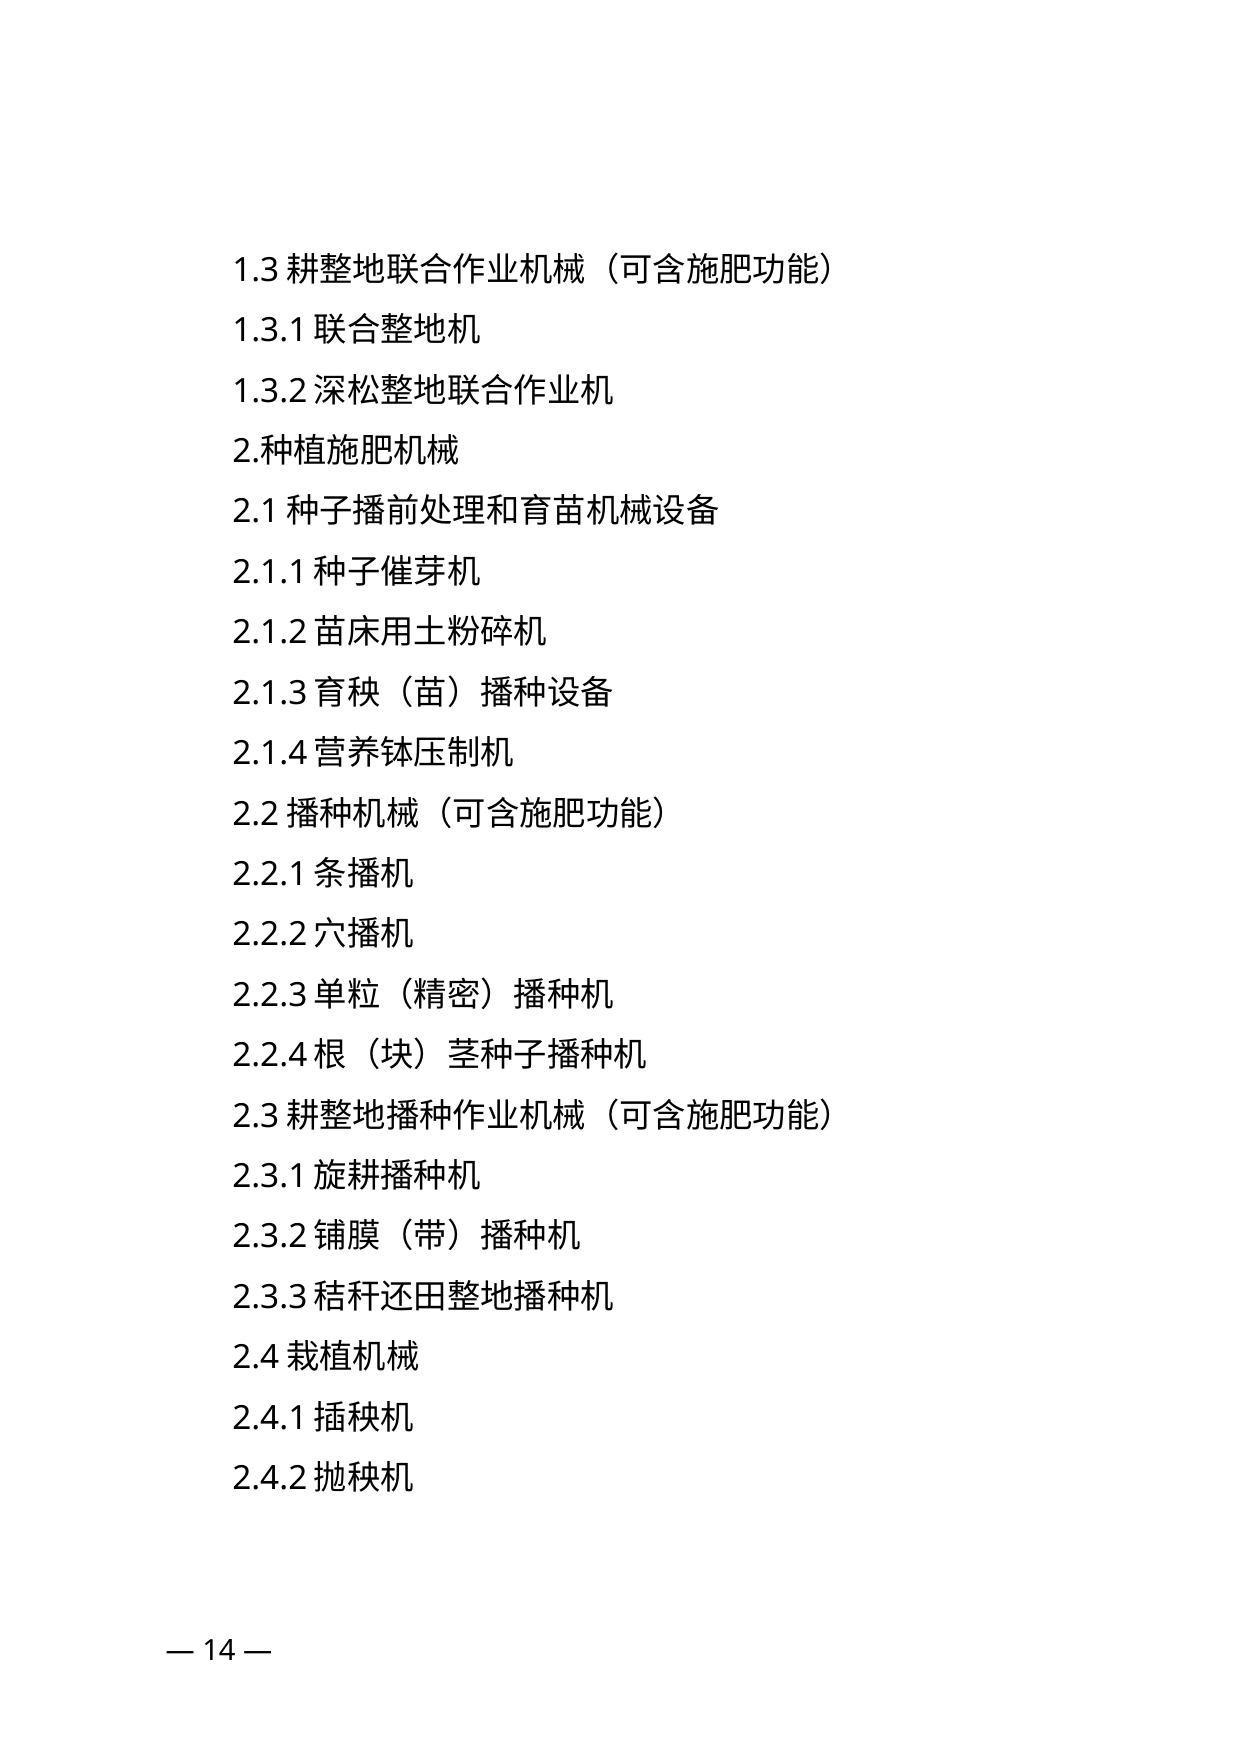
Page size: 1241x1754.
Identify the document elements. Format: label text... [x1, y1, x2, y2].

text 2.2播种机械（可含施肥功能） [165, 777, 1087, 837]
text 2.2.3单粒（精密）播种机 [165, 958, 1087, 1018]
text 2.2.4根（块）茎种子播种机 [165, 1018, 1087, 1079]
text 1.3耕整地联合作业机械（可含施肥功能） [165, 233, 1087, 293]
text 2.2.2穴播机 [165, 897, 1087, 958]
text 2.1种子播前处理和育苗机械设备 [165, 474, 1087, 535]
text 2.1.1种子催芽机 [165, 535, 1087, 595]
text 2.4栽植机械 [165, 1320, 1087, 1381]
text 2.3.1旋耕播种机 [165, 1139, 1087, 1199]
text 1.3.1联合整地机 [165, 293, 1087, 354]
text 2.3.3秸秆还田整地播种机 [165, 1260, 1087, 1320]
text 2.3耕整地播种作业机械（可含施肥功能） [165, 1079, 1087, 1139]
text 2.1.3育秧（苗）播种设备 [165, 656, 1087, 716]
text 2.4.1插秧机 [165, 1381, 1087, 1441]
text 2.4.2抛秧机 [165, 1441, 1087, 1502]
text 2.种植施肥机械 [165, 414, 1087, 474]
text 2.1.4营养钵压制机 [165, 716, 1087, 777]
text 2.2.1条播机 [165, 837, 1087, 897]
text 1.3.2深松整地联合作业机 [165, 354, 1087, 414]
text 2.3.2铺膜（带）播种机 [165, 1199, 1087, 1260]
text 2.1.2苗床用土粉碎机 [165, 595, 1087, 656]
